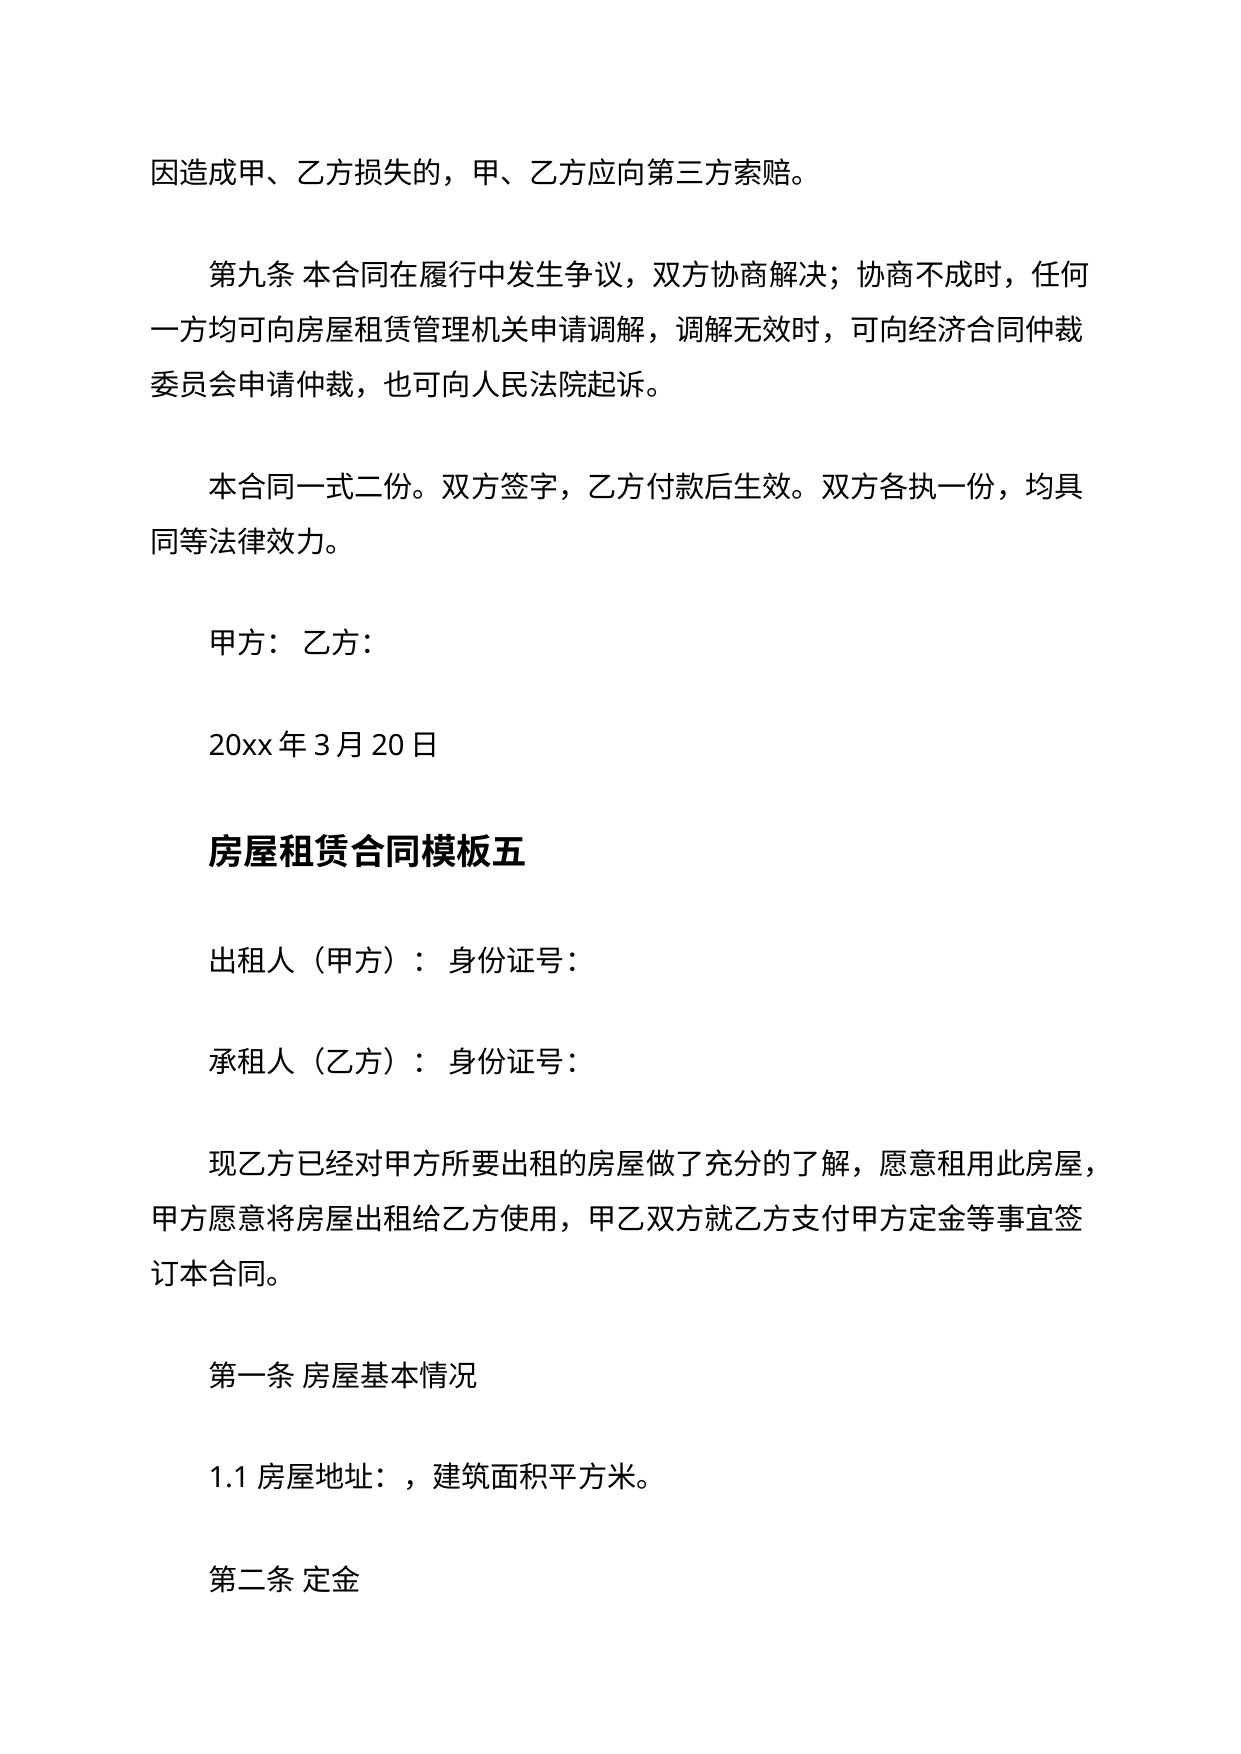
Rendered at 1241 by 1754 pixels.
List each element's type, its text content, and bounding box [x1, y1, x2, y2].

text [150, 150, 1090, 192]
text 第二条 定金 [150, 1556, 1090, 1598]
text 1.1 房屋地址：，建筑面积平方米。 [150, 1454, 1090, 1496]
text 第一条 房屋基本情况 [150, 1352, 1090, 1394]
text 承租人（乙方）： 身份证号： [150, 1039, 1090, 1081]
text 房屋租赁合同模板五 [150, 824, 1090, 875]
text 出租人（甲方）： 身份证号： [150, 937, 1090, 979]
text 20xx年3月20日 [150, 722, 1090, 764]
text 本合同一式二份。双方签字，乙方付款后生效。双方各执一份，均具同等法律效力。 [150, 463, 1090, 561]
text 现乙方已经对甲方所要出租的房屋做了充分的了解，愿意租用此房屋，甲方愿意将房屋出租给乙方使用，甲乙双方就乙方支付甲方定金等事宜签订本合同。 [150, 1141, 1090, 1293]
text 甲方： 乙方： [150, 620, 1090, 662]
text 第九条 本合同在履行中发生争议，双方协商解决；协商不成时，任何一方均可向房屋租赁管理机关申请调解，调解无效时，可向经济合同仲裁委员会申请仲裁，也可向人民法院起诉。 [150, 252, 1090, 404]
